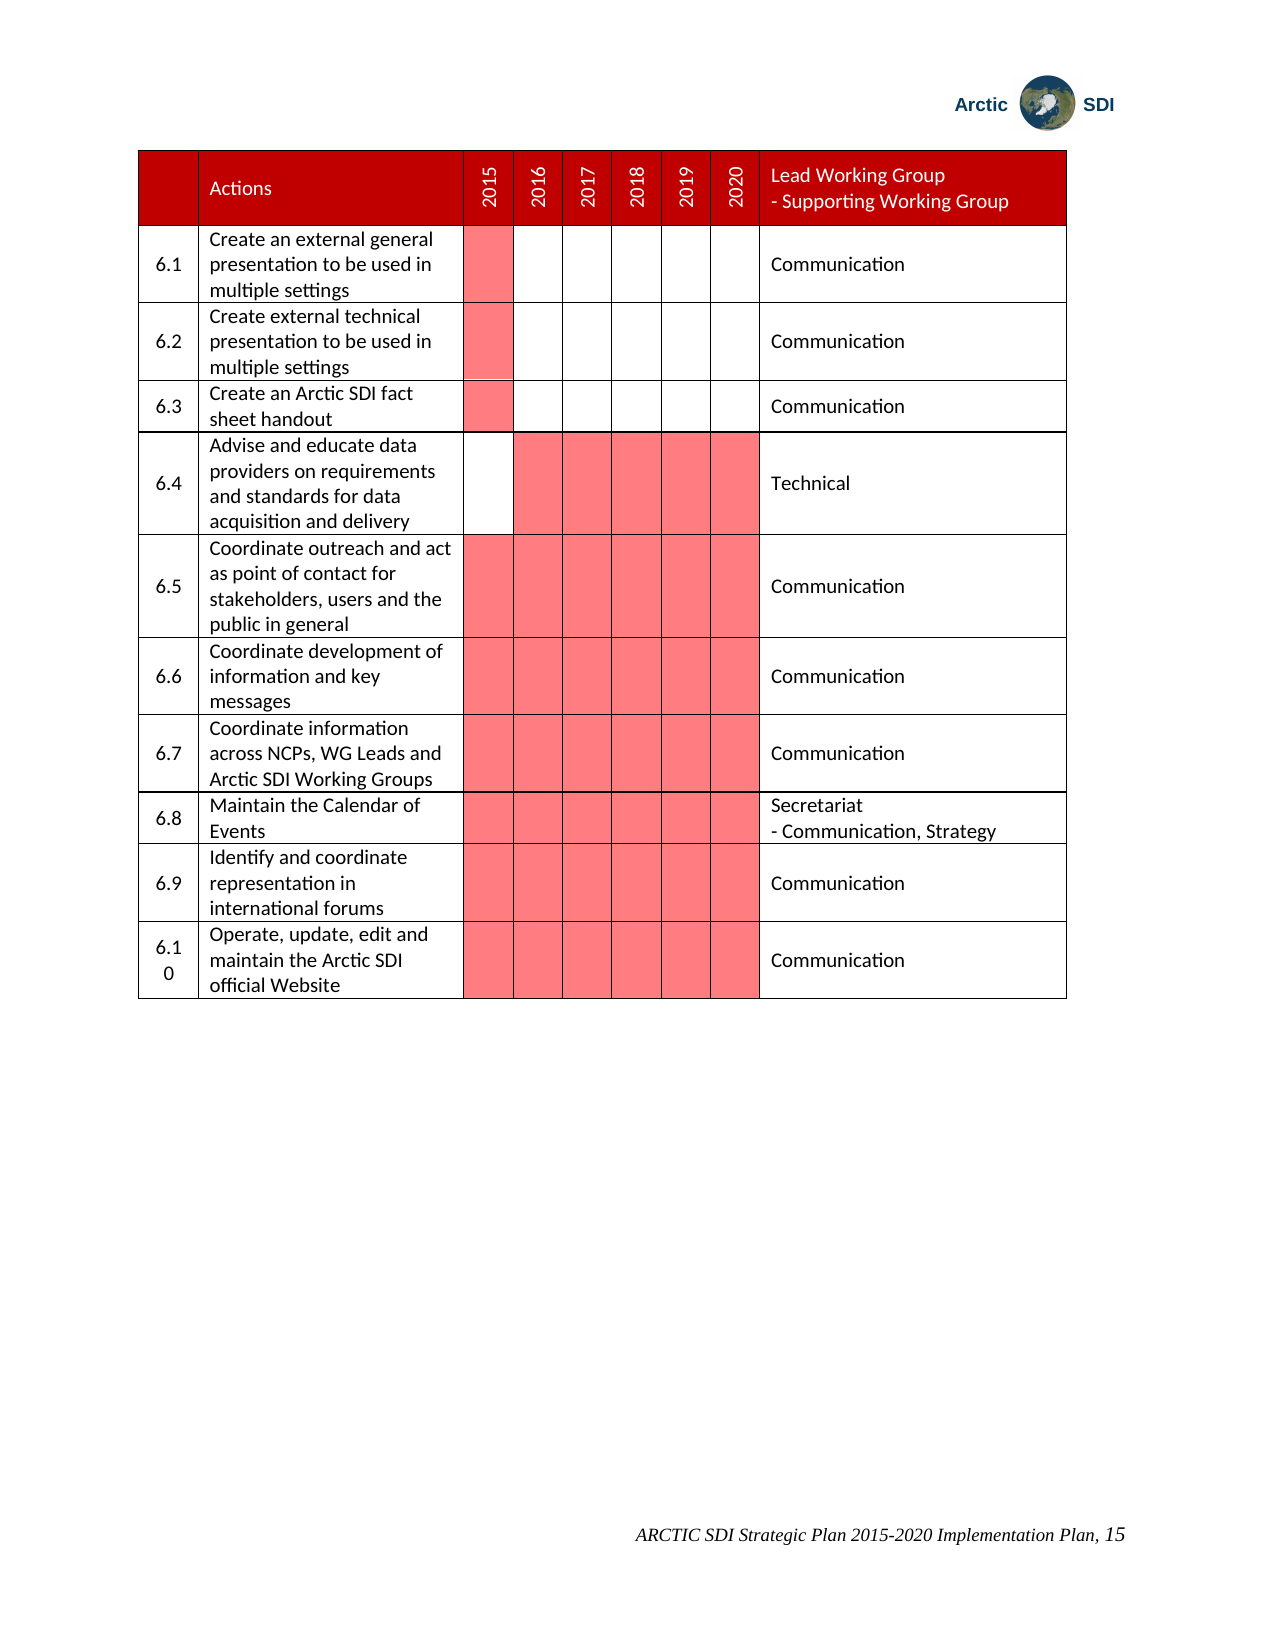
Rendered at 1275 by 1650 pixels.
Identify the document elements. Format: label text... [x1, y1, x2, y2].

table_cell [612, 844, 661, 921]
table_cell [662, 793, 710, 843]
table_header 2015 [464, 151, 513, 225]
table_cell [612, 793, 661, 843]
table_cell [563, 844, 611, 921]
table_cell [563, 638, 611, 714]
table_cell [662, 535, 710, 637]
table_cell [563, 922, 611, 998]
table_cell [464, 303, 513, 379]
table_cell [464, 922, 513, 998]
table_cell [662, 381, 710, 431]
table_cell [662, 844, 710, 921]
table_cell Operate, update, edit and maintain the Arctic SDI official Website [199, 922, 463, 998]
table_cell Identify and coordinate representation in international forums [199, 844, 463, 921]
table_cell Advise and educate data providers on requirements and standards for data acquisition and delivery [199, 433, 463, 534]
table_cell [464, 793, 513, 843]
table_cell 6.4 [139, 433, 198, 534]
table_cell 6.10 [139, 922, 198, 998]
table_cell [612, 638, 661, 714]
table_cell [464, 381, 513, 431]
table_cell [563, 381, 611, 431]
table_cell Coordinate development of information and key messages [199, 638, 463, 714]
table_cell Secretariat - Communication, Strategy [760, 793, 1066, 843]
table_cell [464, 638, 513, 714]
table_cell [514, 922, 562, 998]
table_cell Communication [760, 638, 1066, 714]
table_cell [464, 844, 513, 921]
table_cell Communication [760, 715, 1066, 791]
table_cell 6.2 [139, 303, 198, 379]
table_cell 6.6 [139, 638, 198, 714]
table_cell [612, 715, 661, 791]
table_cell [514, 433, 562, 534]
table_cell 6.8 [139, 793, 198, 843]
table_cell Communication [760, 922, 1066, 998]
table_cell 6.9 [139, 844, 198, 921]
table_header Actions [199, 151, 463, 225]
table_cell Technical [760, 433, 1066, 534]
table_cell [612, 303, 661, 379]
table_cell [612, 381, 661, 431]
table_cell Communication [760, 381, 1066, 431]
table_cell Create an Arctic SDI fact sheet handout [199, 381, 463, 431]
table_cell Coordinate information across NCPs, WG Leads and Arctic SDI Working Groups [199, 715, 463, 791]
table_cell [514, 638, 562, 714]
table_cell [612, 922, 661, 998]
table_header 2018 [612, 151, 661, 225]
table_cell Create an external general presentation to be used in multiple settings [199, 226, 463, 302]
table_cell [563, 535, 611, 637]
table_cell [563, 303, 611, 379]
table_cell Maintain the Calendar of Events [199, 793, 463, 843]
table_cell Create external technical presentation to be used in multiple settings [199, 303, 463, 379]
table_cell [514, 535, 562, 637]
table_header [139, 151, 198, 225]
table_header Lead Working Group - Supporting Working Group [760, 151, 1066, 225]
table_cell [464, 433, 513, 534]
table_cell 6.5 [139, 535, 198, 637]
table_cell [464, 715, 513, 791]
table_cell [563, 715, 611, 791]
table_cell Communication [760, 226, 1066, 302]
table_header 2019 [662, 151, 710, 225]
table_cell [514, 226, 562, 302]
table_cell [514, 844, 562, 921]
table_cell 6.1 [139, 226, 198, 302]
table_cell [563, 226, 611, 302]
table_cell [711, 381, 759, 431]
table_cell 6.3 [139, 381, 198, 431]
table_cell [711, 433, 759, 534]
table_cell [514, 793, 562, 843]
table_cell [711, 793, 759, 843]
table_cell [612, 433, 661, 534]
table_cell [711, 922, 759, 998]
table_header 2016 [514, 151, 562, 225]
table_cell Coordinate outreach and act as point of contact for stakeholders, users and the public in general [199, 535, 463, 637]
table_cell 6.7 [139, 715, 198, 791]
table_cell [711, 638, 759, 714]
table_cell [612, 535, 661, 637]
table_cell [711, 535, 759, 637]
table_cell [662, 226, 710, 302]
table_cell [662, 922, 710, 998]
table_cell [711, 715, 759, 791]
table_header 2020 [711, 151, 759, 225]
table_cell [662, 715, 710, 791]
table_cell Communication [760, 535, 1066, 637]
table_header 2017 [563, 151, 611, 225]
table_cell [612, 226, 661, 302]
table_cell Communication [760, 303, 1066, 379]
table_cell [662, 433, 710, 534]
table_cell Communication [760, 844, 1066, 921]
table_cell [464, 535, 513, 637]
table_cell [662, 638, 710, 714]
table_cell [514, 381, 562, 431]
table_cell [514, 715, 562, 791]
table_cell [563, 433, 611, 534]
table_cell [563, 793, 611, 843]
table_cell [464, 226, 513, 302]
table_cell [711, 844, 759, 921]
table_cell [662, 303, 710, 379]
table_cell [514, 303, 562, 379]
table_cell [711, 303, 759, 379]
table_cell [711, 226, 759, 302]
